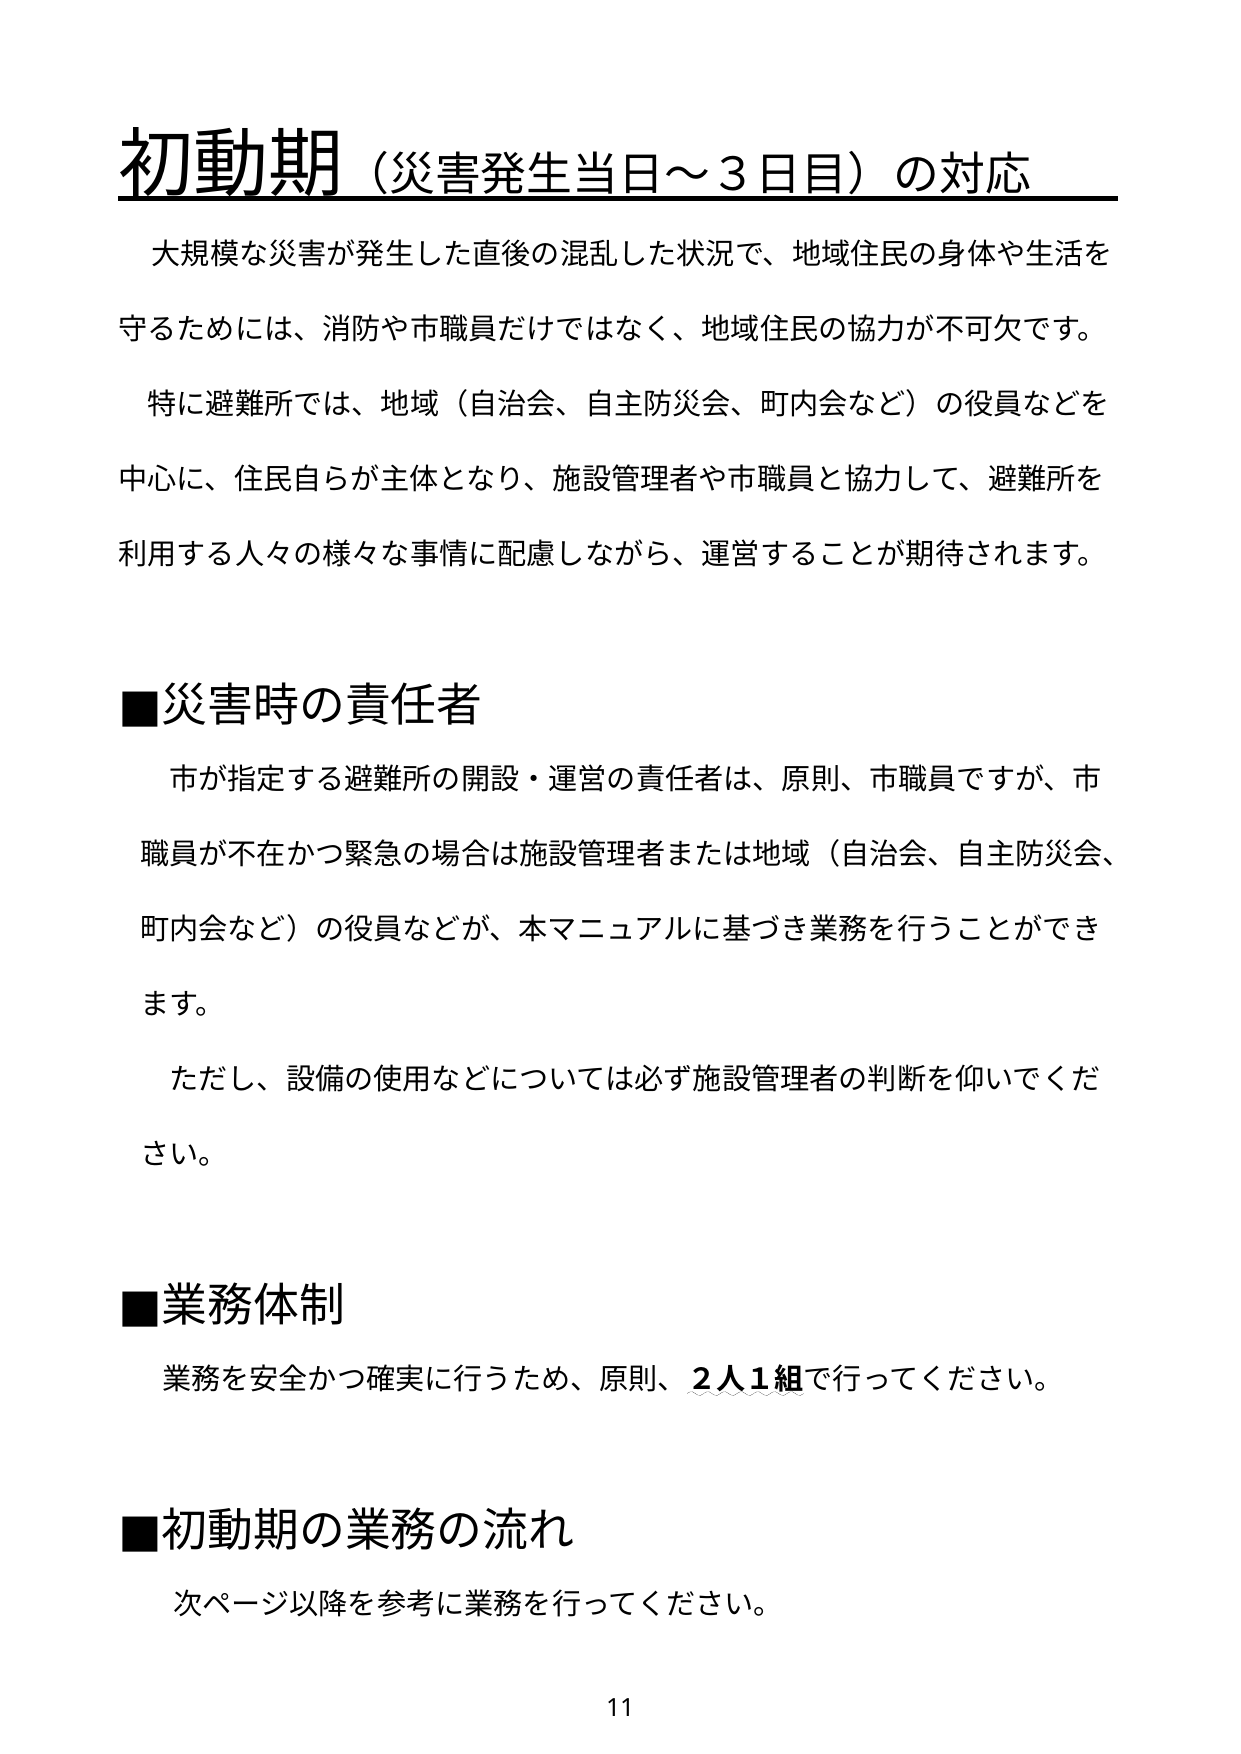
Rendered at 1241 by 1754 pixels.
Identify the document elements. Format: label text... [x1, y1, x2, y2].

text 特に避難所では、地域（自治会、自主防災会、町内会など）の役員などを中心に、住民自らが主体となり、施設管理者や市職員と協力して、避難所を利用する人々の様々な事情に配慮しながら、運営することが期待されます。 [118, 364, 1122, 589]
text 初動期（災害発生当日～３日目）の対応 [118, 101, 1122, 214]
text ■災害時の責任者 [118, 664, 1122, 739]
text ■初動期の業務の流れ [118, 1489, 1122, 1564]
text ただし、設備の使用などについては必ず施設管理者の判断を仰いでください。 [140, 1039, 1122, 1189]
text 業務を安全かつ確実に行うため、原則、２人１組で行ってください。 [118, 1339, 1122, 1414]
text 市が指定する避難所の開設・運営の責任者は、原則、市職員ですが、市職員が不在かつ緊急の場合は施設管理者または地域（自治会、自主防災会、町内会など）の役員などが、本マニュアルに基づき業務を行うことができます。 [140, 739, 1122, 1039]
text 次ページ以降を参考に業務を行ってください。 [140, 1564, 1122, 1639]
text ■業務体制 [118, 1264, 1122, 1339]
text 大規模な災害が発生した直後の混乱した状況で、地域住民の身体や生活を守るためには、消防や市職員だけではなく、地域住民の協力が不可欠です。 [118, 214, 1122, 364]
